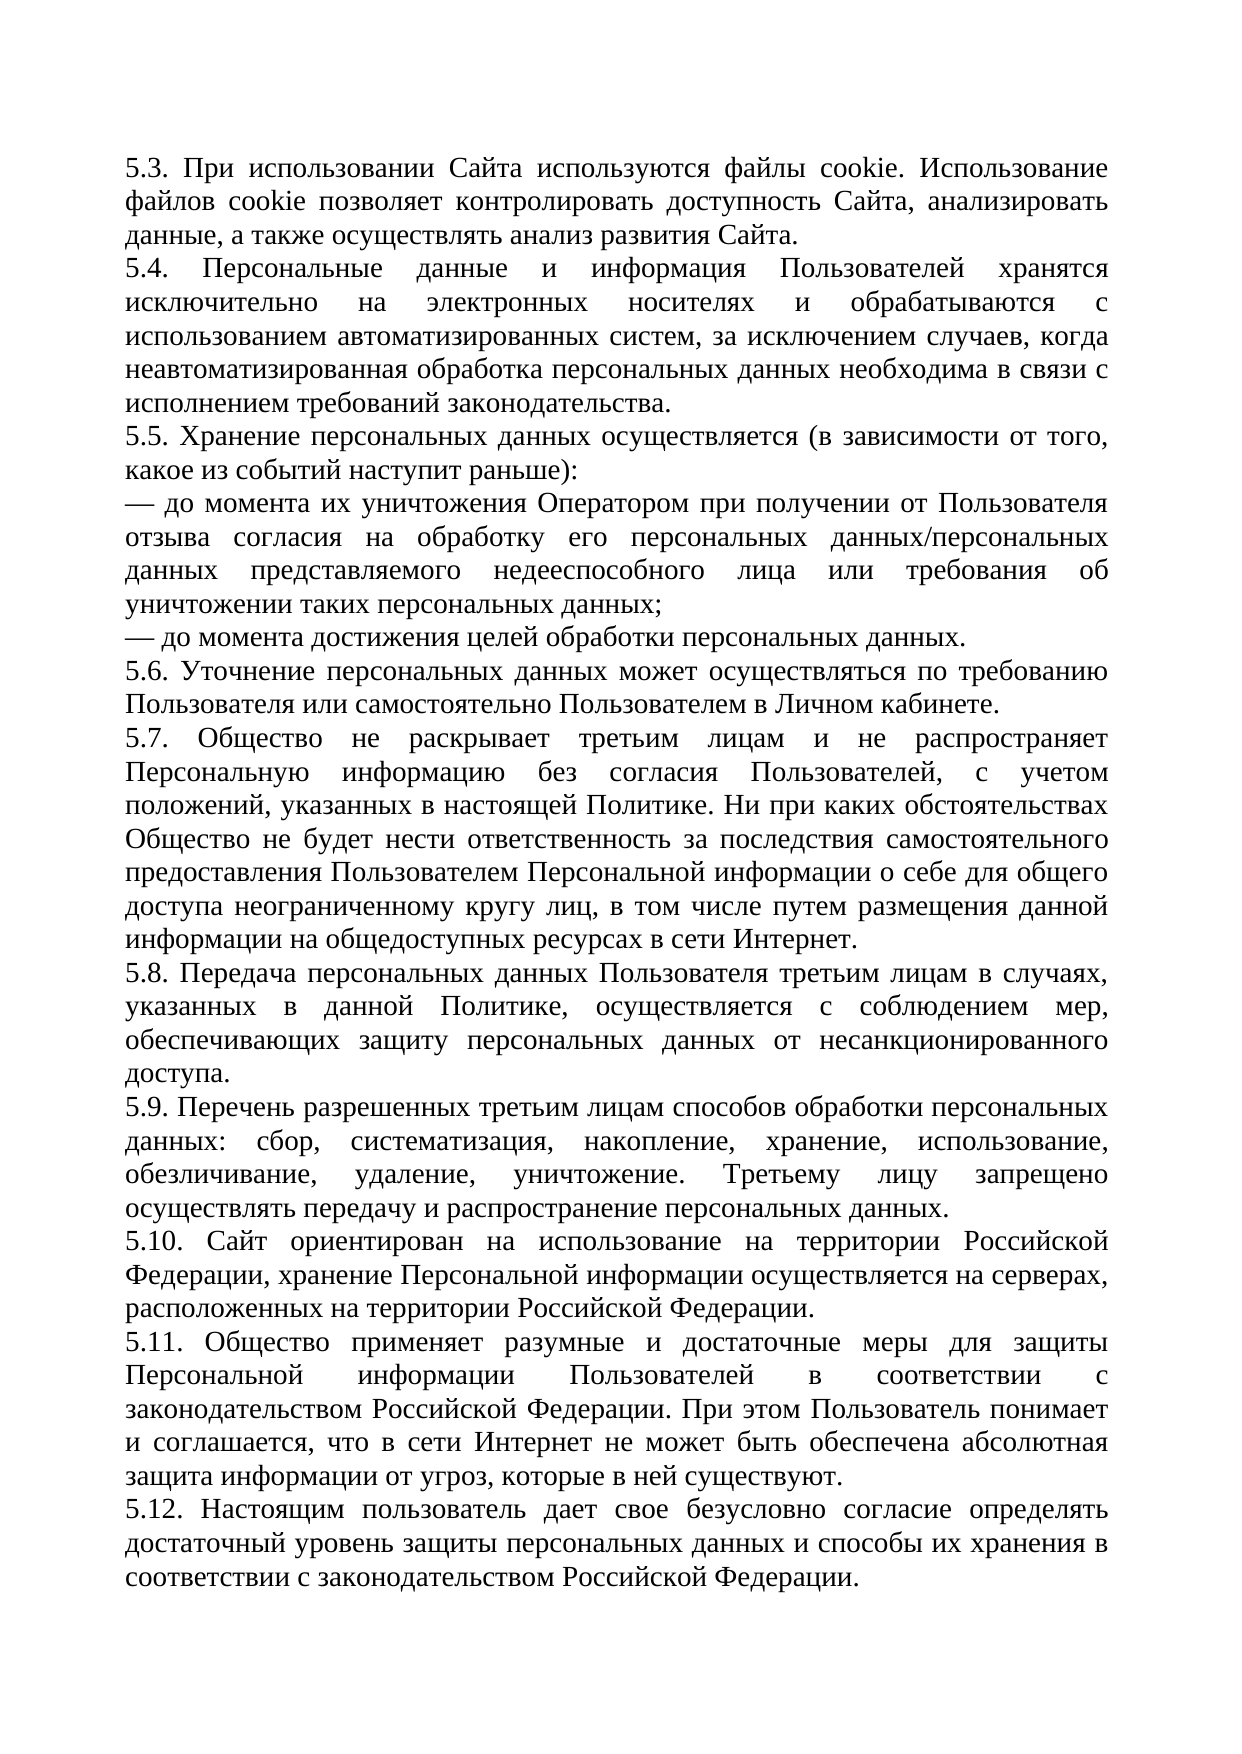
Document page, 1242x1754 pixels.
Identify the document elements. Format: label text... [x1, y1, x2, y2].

text 5.9. Перечень разрешенных третьим лицам способов обработки персональных данных: сбор, систематизация, накопление, хранение, использование, обезличивание, удаление, уничтожение. Третьему лицу запрещено осуществлять передачу и распространение персональных данных. [125, 1089, 1109, 1223]
text 5.6. Уточнение персональных данных может осуществляться по требованию Пользователя или самостоятельно Пользователем в Личном кабинете. [125, 653, 1109, 720]
text 5.4. Персональные данные и информация Пользователей хранятся исключительно на электронных носителях и обрабатываются с использованием автоматизированных систем, за исключением случаев, когда неавтоматизированная обработка персональных данных необходима в связи с исполнением требований законодательства. [125, 251, 1109, 418]
text 5.12. Настоящим пользователь дает свое безусловно согласие определять достаточный уровень защиты персональных данных и способы их хранения в соответствии с законодательством Российской Федерации. [125, 1492, 1109, 1592]
text 5.10. Сайт ориентирован на использование на территории Российской Федерации, хранение Персональной информации осуществляется на серверах, расположенных на территории Российской Федерации. [125, 1223, 1109, 1324]
text 5.8. Передача персональных данных Пользователя третьим лицам в случаях, указанных в данной Политике, осуществляется с соблюдением мер, обеспечивающих защиту персональных данных от несанкционированного доступа. [125, 955, 1109, 1089]
text 5.5. Хранение персональных данных осуществляется (в зависимости от того, какое из событий наступит раньше): [125, 418, 1109, 485]
text 5.7. Общество не раскрывает третьим лицам и не распространяет Персональную информацию без согласия Пользователей, с учетом положений, указанных в настоящей Политике. Ни при каких обстоятельствах Общество не будет нести ответственность за последствия самостоятельного предоставления Пользователем Персональной информации о себе для общего доступа неограниченному кругу лиц, в том числе путем размещения данной информации на общедоступных ресурсах в сети Интернет. [125, 720, 1109, 955]
text 5.11. Общество применяет разумные и достаточные меры для защиты Персональной информации Пользователей в соответствии с законодательством Российской Федерации. При этом Пользователь понимает и соглашается, что в сети Интернет не может быть обеспечена абсолютная защита информации от угроз, которые в ней существуют. [125, 1324, 1109, 1492]
text — до момента достижения целей обработки персональных данных. [125, 619, 1109, 653]
text — до момента их уничтожения Оператором при получении от Пользователя отзыва согласия на обработку его персональных данных/персональных данных представляемого недееспособного лица или требования об уничтожении таких персональных данных; [125, 485, 1109, 619]
text 5.3. При использовании Сайта используются файлы cookie. Использование файлов cookie позволяет контролировать доступность Сайта, анализировать данные, а также осуществлять анализ развития Сайта. [125, 150, 1109, 251]
